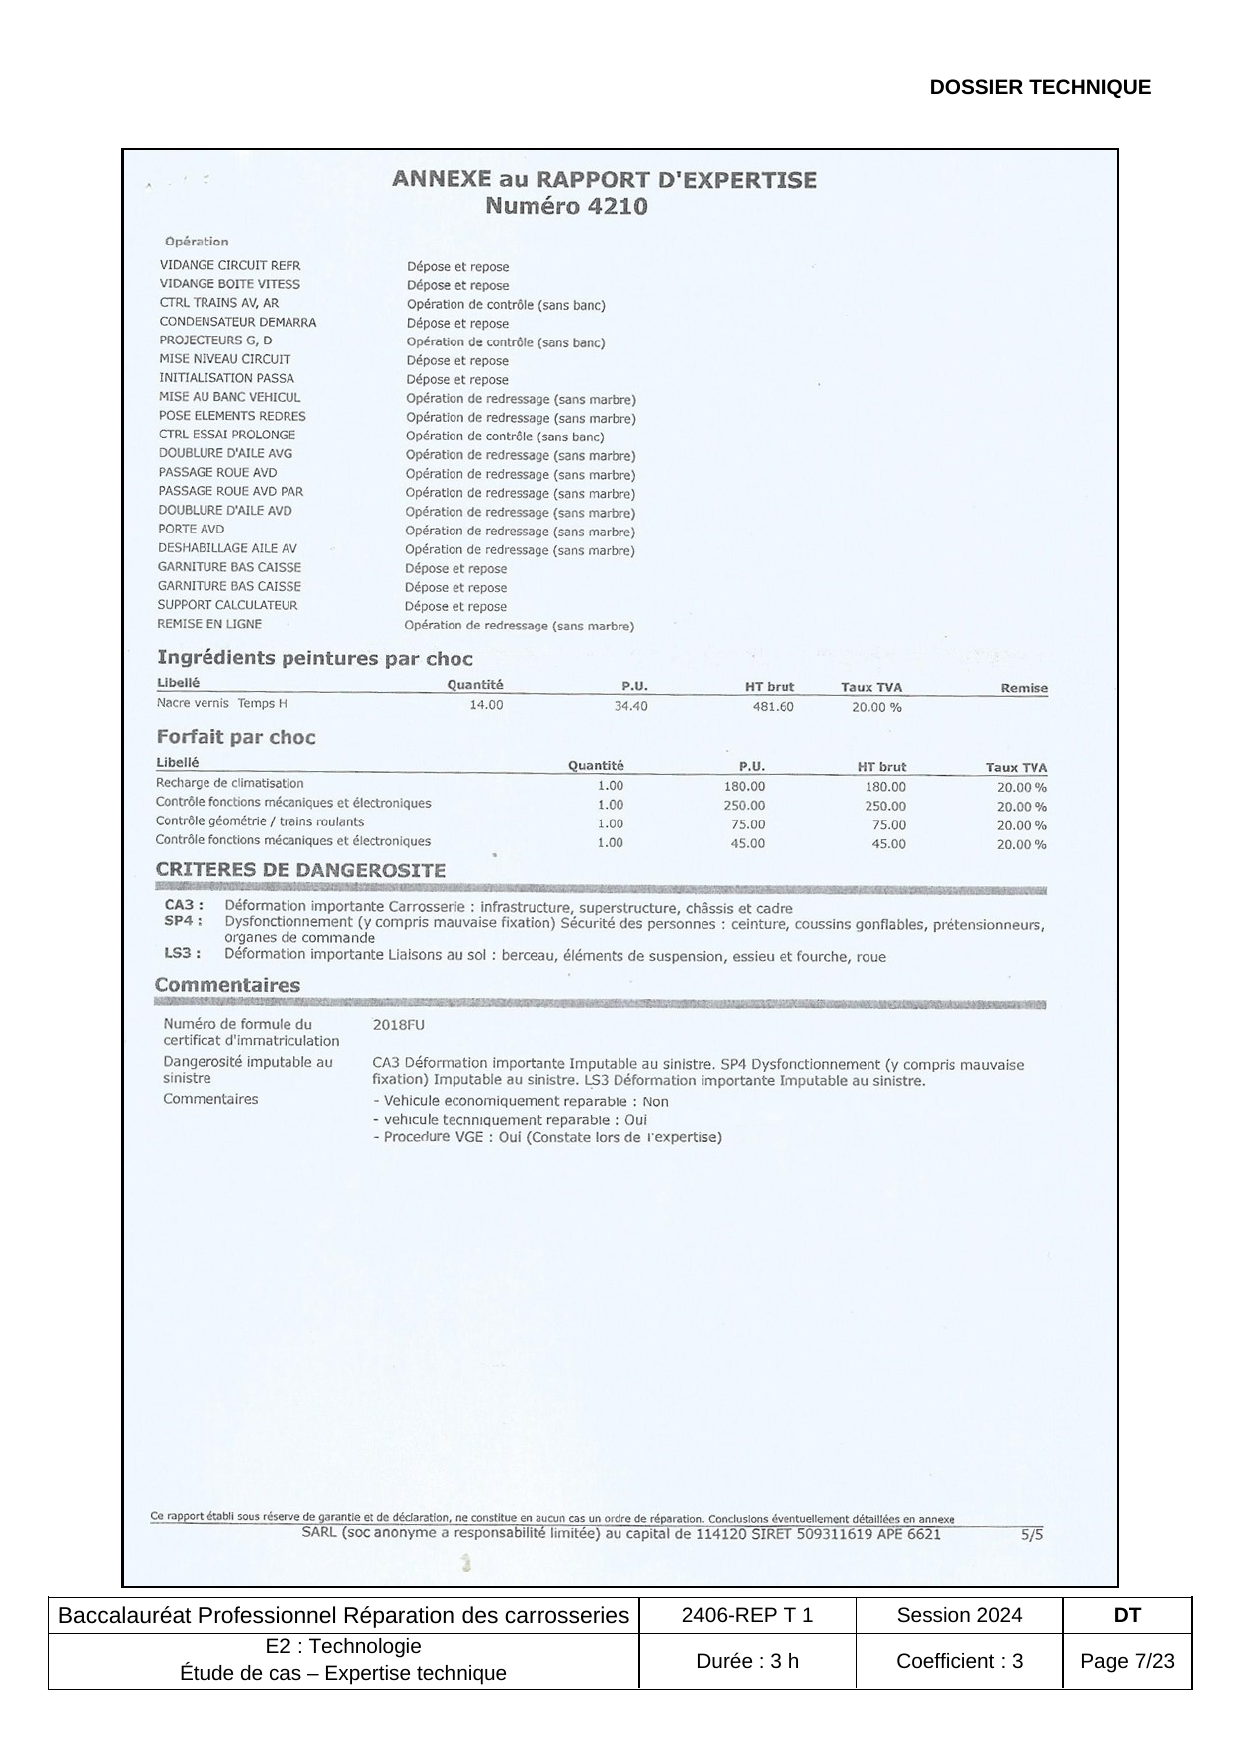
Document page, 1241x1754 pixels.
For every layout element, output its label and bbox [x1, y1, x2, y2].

picture [124, 150, 1117, 1586]
